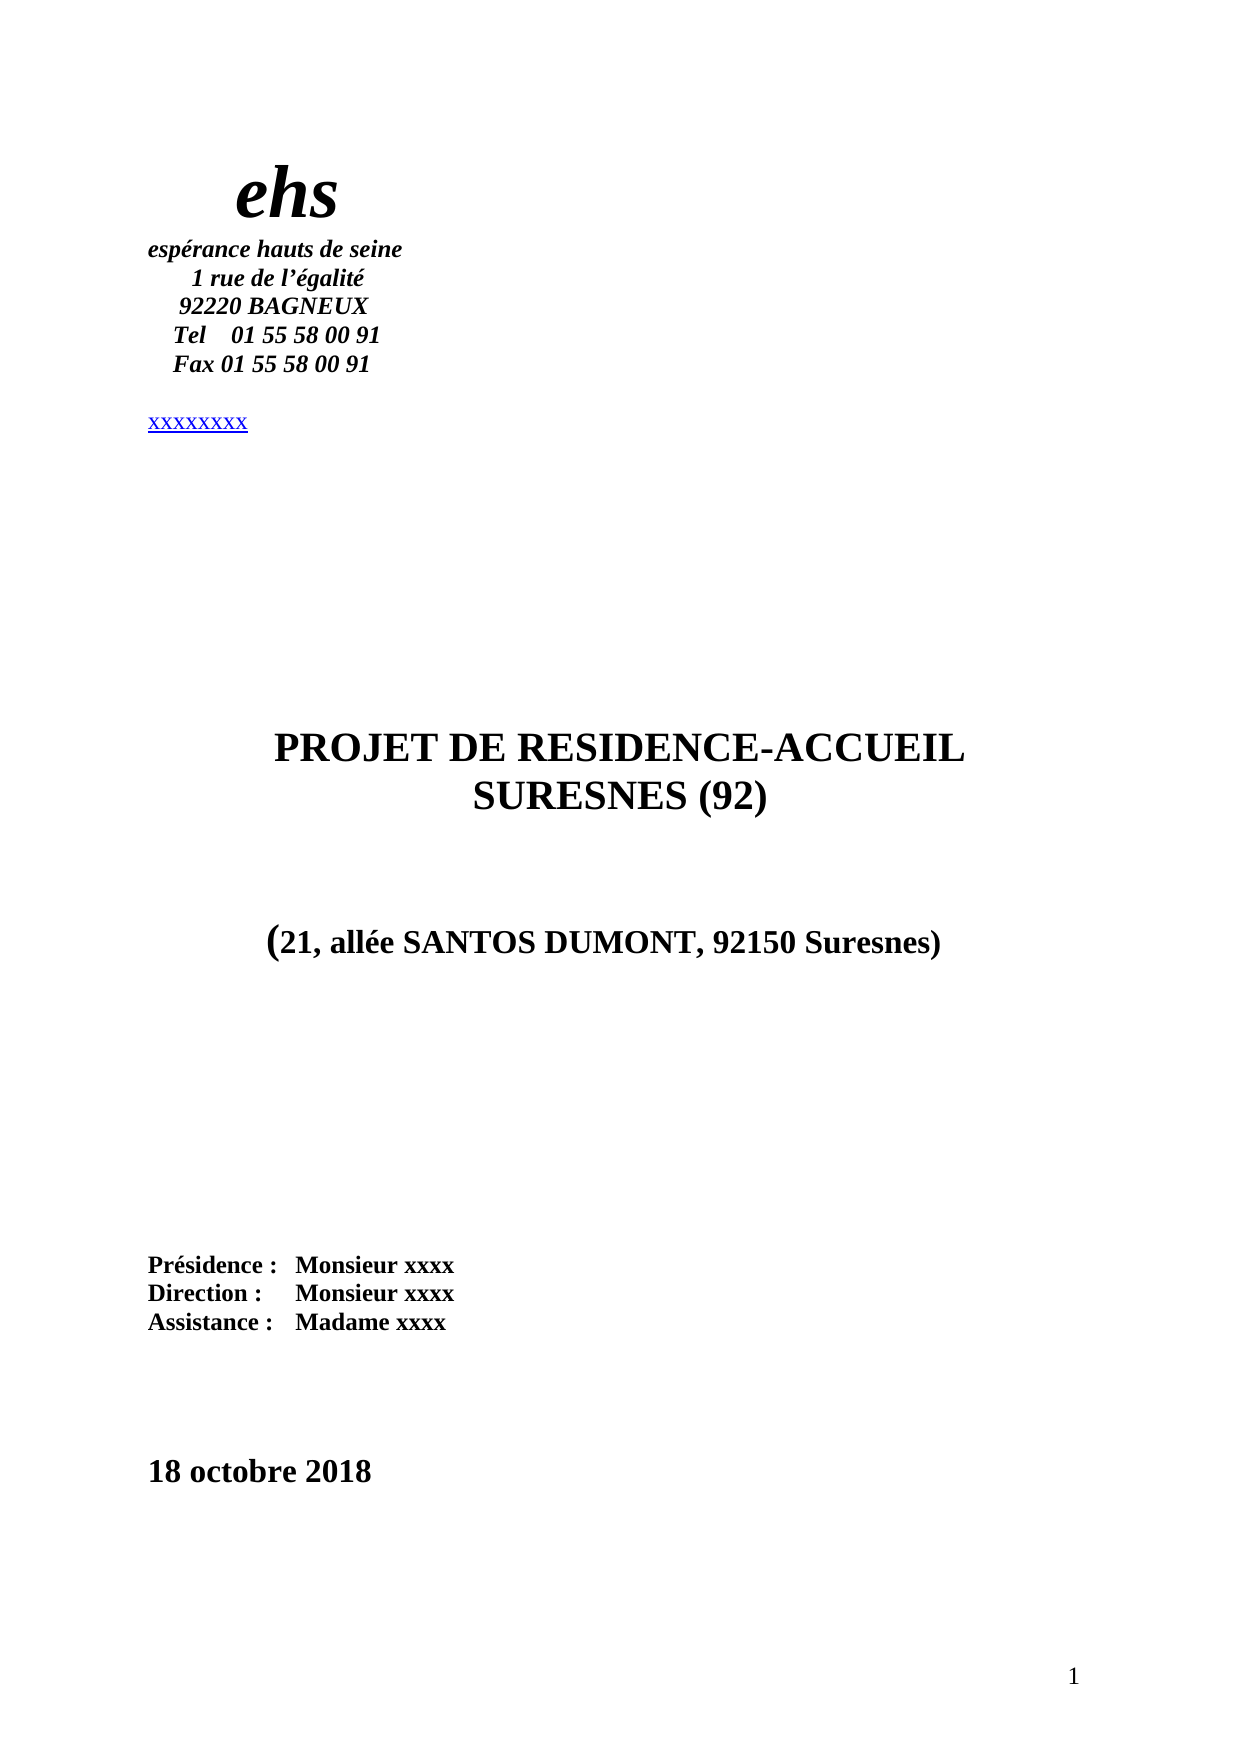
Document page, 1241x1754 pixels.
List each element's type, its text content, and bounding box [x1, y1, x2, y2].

text SURESNES (92) [148, 771, 1093, 818]
text ehs [148, 148, 1093, 234]
subtitle 18 octobre 2018 [148, 1451, 1093, 1489]
text Présidence : Monsieur xxxx [148, 1250, 1093, 1278]
text Direction : Monsieur xxxx [148, 1278, 1093, 1307]
text PROJET DE RESIDENCE-ACCUEIL [148, 723, 1093, 771]
text 92220 BAGNEUX [148, 291, 1093, 320]
subtitle Fax 01 55 58 00 91 [148, 349, 1093, 378]
text xxxxxxxx [148, 406, 1093, 435]
text espérance hauts de seine [148, 234, 1093, 263]
text Tel 01 55 58 00 91 [148, 320, 1093, 349]
text Assistance : Madame xxxx [148, 1307, 1093, 1336]
text (21, allée SANTOS DUMONT, 92150 Suresnes) [266, 914, 1093, 962]
text 1 rue de l’égalité [148, 263, 1093, 291]
